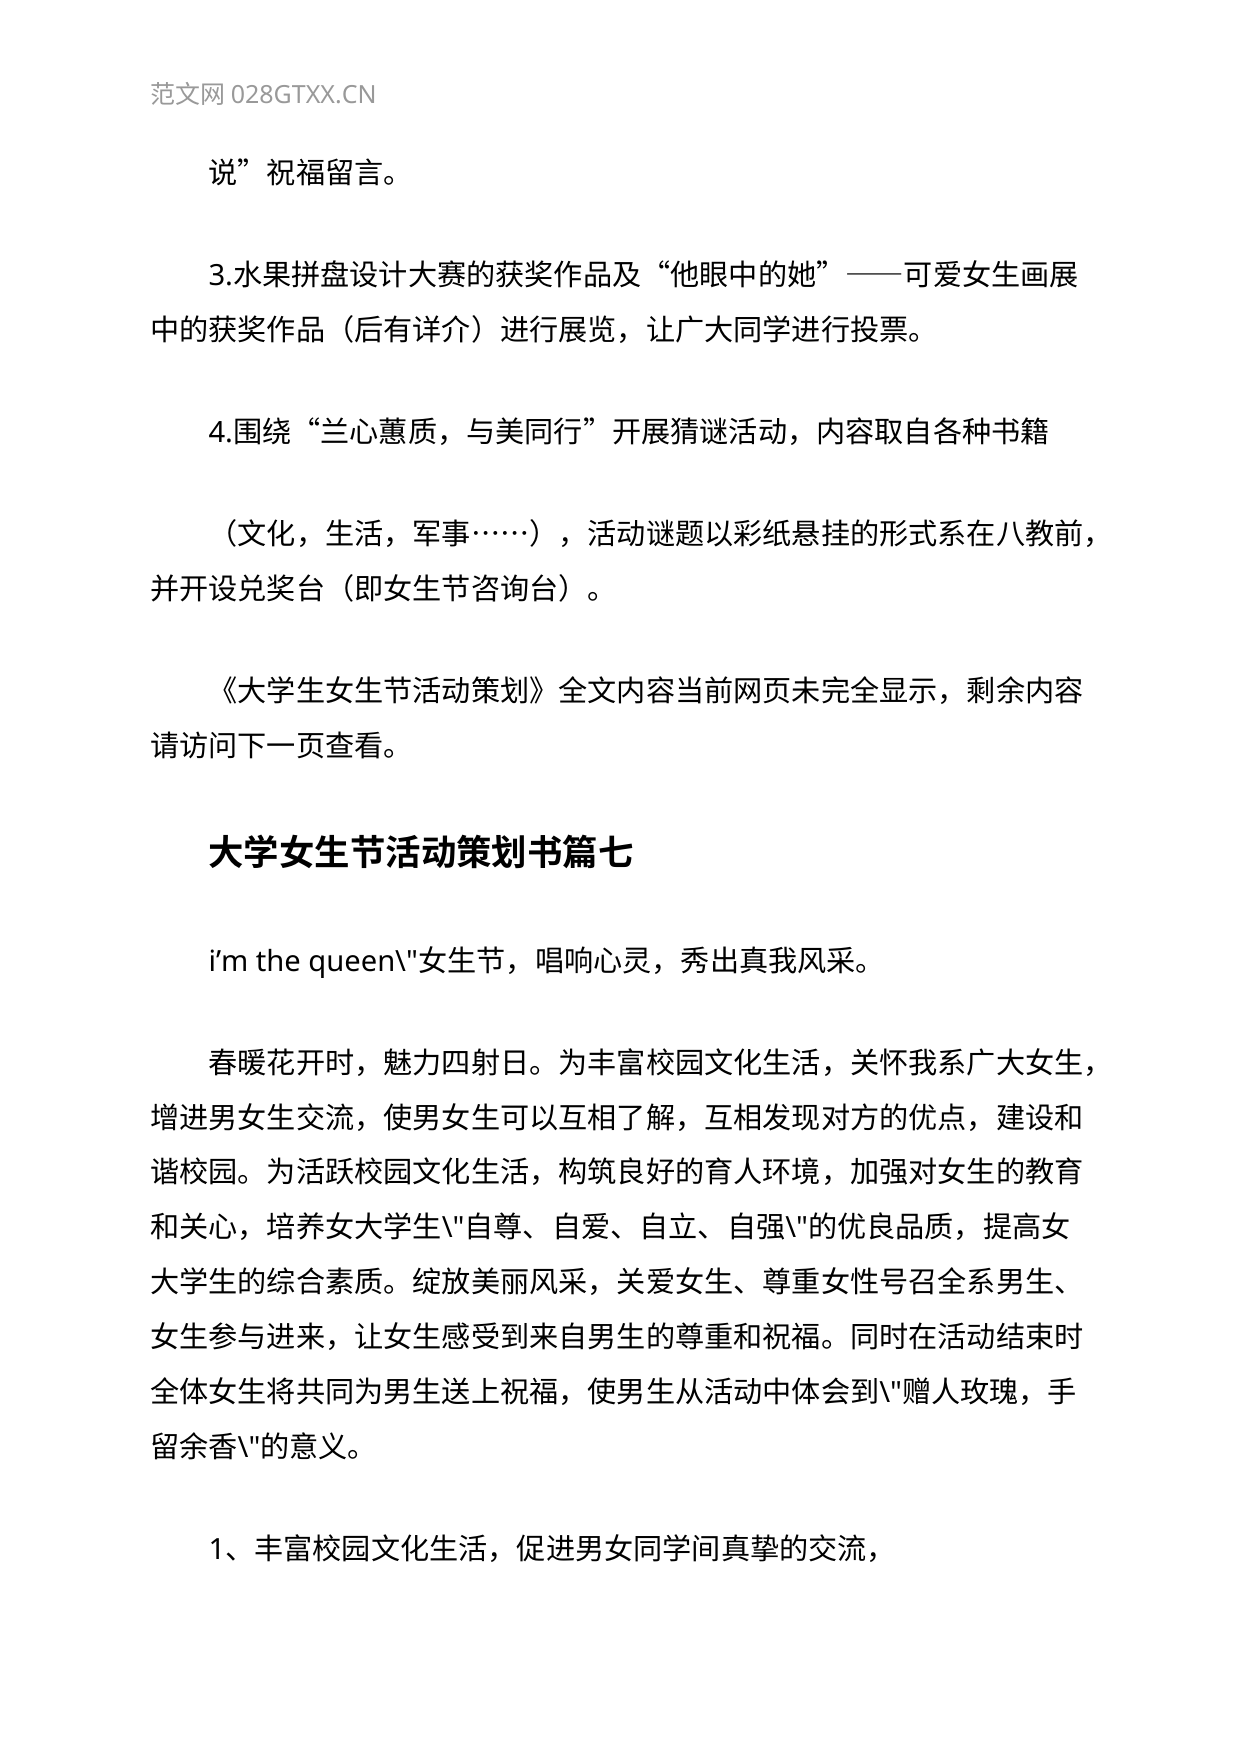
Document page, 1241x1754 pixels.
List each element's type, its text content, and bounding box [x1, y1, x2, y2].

text 1、丰富校园文化生活，促进男女同学间真挚的交流， [150, 1526, 1090, 1568]
text （文化，生活，军事……），活动谜题以彩纸悬挂的形式系在八教前，并开设兑奖台（即女生节咨询台）。 [150, 511, 1090, 608]
text 3.水果拼盘设计大赛的获奖作品及“他眼中的她”——可爱女生画展 中的获奖作品（后有详介）进行展览，让广大同学进行投票。 [150, 252, 1090, 349]
text 大学女生节活动策划书篇七 [150, 824, 1090, 875]
text 说”祝福留言。 [150, 150, 1090, 192]
text 《大学生女生节活动策划》全文内容当前网页未完全显示，剩余内容请访问下一页查看。 [150, 667, 1090, 764]
text 春暖花开时，魅力四射日。为丰富校园文化生活，关怀我系广大女生，增进男女生交流，使男女生可以互相了解，互相发现对方的优点，建设和谐校园。为活跃校园文化生活，构筑良好的育人环境，加强对女生的教育和关心，培养女大学生\"自尊、自爱、自立、自强\"的优良品质，提高女大学生的综合素质。绽放美丽风采，关爱女生、尊重女性号召全系男生、女生参与进来，让女生感受到来自男生的尊重和祝福。同时在活动结束时全体女生将共同为男生送上祝福，使男生从活动中体会到\"赠人玫瑰，手留余香\"的意义。 [150, 1039, 1090, 1466]
text i’m the queen\"女生节，唱响心灵，秀出真我风采。 [150, 937, 1090, 980]
text 4.围绕“兰心蕙质，与美同行”开展猜谜活动，内容取自各种书籍 [150, 408, 1090, 451]
